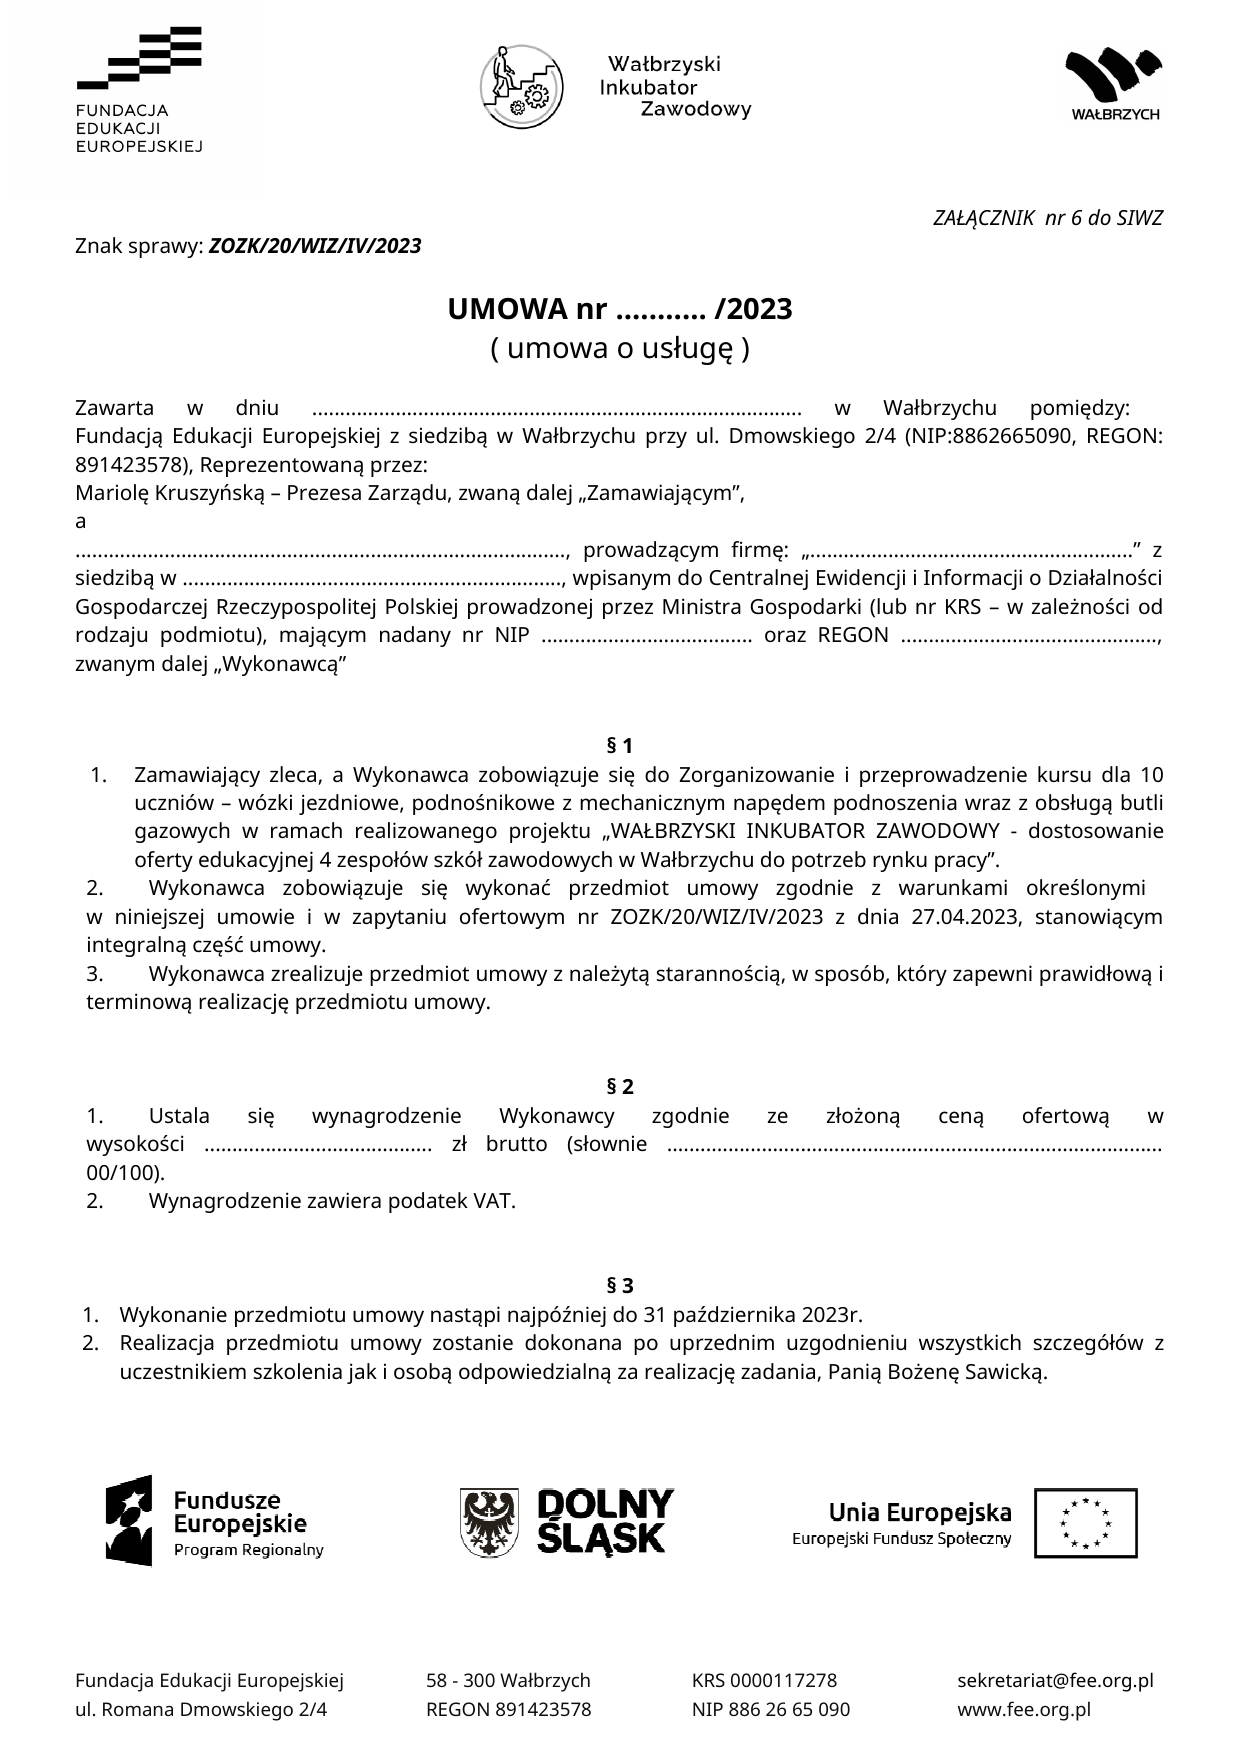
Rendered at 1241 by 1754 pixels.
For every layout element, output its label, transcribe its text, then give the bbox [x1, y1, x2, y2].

text § 3 [75, 1272, 1165, 1300]
text a ........................................................................................, prowadzącym firmę: „..........................................................” z siedzibą w ...................................................................., wpisanym do Centralnej Ewidencji i Informacji o Działalności Gospodarczej Rzeczypospolitej Polskiej prowadzonej przez Ministra Gospodarki (lub nr KRS – w zależności od rodzaju podmiotu), mającym nadany nr NIP ...................................... oraz REGON .............................................., zwanym dalej „Wykonawcą” [75, 507, 1165, 677]
list Realizacja przedmiotu umowy zostanie dokonana po uprzednim uzgodnieniu wszystkich szczegółów z uczestnikiem szkolenia jak i osobą odpowiedzialną za realizację zadania, Panią Bożenę Sawicką. [82, 1328, 1165, 1385]
list Wykonawca zobowiązuje się wykonać przedmiot umowy zgodnie z warunkami określonymi w niniejszej umowie i w zapytaniu ofertowym nr ZOZK/20/WIZ/IV/2023 z dnia 27.04.2023, stanowiącym integralną część umowy. [86, 873, 1165, 959]
text ( umowa o usługę ) [75, 328, 1165, 367]
picture [440, 8, 797, 162]
text Znak sprawy: ZOZK/20/WIZ/IV/2023 [75, 231, 1165, 259]
list Ustala się wynagrodzenie Wykonawcy zgodnie ze złożoną ceną ofertową w wysokości ......................................... zł brutto (słownie ......................................................................................... 00/100). [86, 1101, 1165, 1186]
list Wykonanie przedmiotu umowy nastąpi najpóźniej do 31 października 2023r. [82, 1300, 1165, 1328]
picture [1062, 46, 1166, 122]
text § 2 [75, 1072, 1165, 1101]
text UMOWA nr ........... /2023 [75, 288, 1165, 328]
list Wykonawca zrealizuje przedmiot umowy z należytą starannością, w sposób, który zapewni prawidłową i terminową realizację przedmiotu umowy. [86, 959, 1165, 1016]
text Mariolę Kruszyńską – Prezesa Zarządu, zwaną dalej „Zamawiającym”, [75, 478, 1165, 507]
picture [2, 1429, 1238, 1614]
text § 1 [75, 731, 1165, 760]
picture [12, 0, 265, 198]
list Zamawiający zleca, a Wykonawca zobowiązuje się do Zorganizowanie i przeprowadzenie kursu dla 10 uczniów – wózki jezdniowe, podnośnikowe z mechanicznym napędem podnoszenia wraz z obsługą butli gazowych w ramach realizowanego projektu „WAŁBRZYSKI INKUBATOR ZAWODOWY - dostosowanie oferty edukacyjnej 4 zespołów szkół zawodowych w Wałbrzychu do potrzeb rynku pracy”. [90, 760, 1165, 873]
text ZAŁĄCZNIK nr 6 do SIWZ [75, 203, 1165, 231]
text Zawarta w dniu ........................................................................................ w Wałbrzychu pomiędzy: Fundacją Edukacji Europejskiej z siedzibą w Wałbrzychu przy ul. Dmowskiego 2/4 (NIP:8862665090, REGON: 891423578), Reprezentowaną przez: [75, 393, 1165, 478]
list Wynagrodzenie zawiera podatek VAT. [86, 1186, 1165, 1215]
